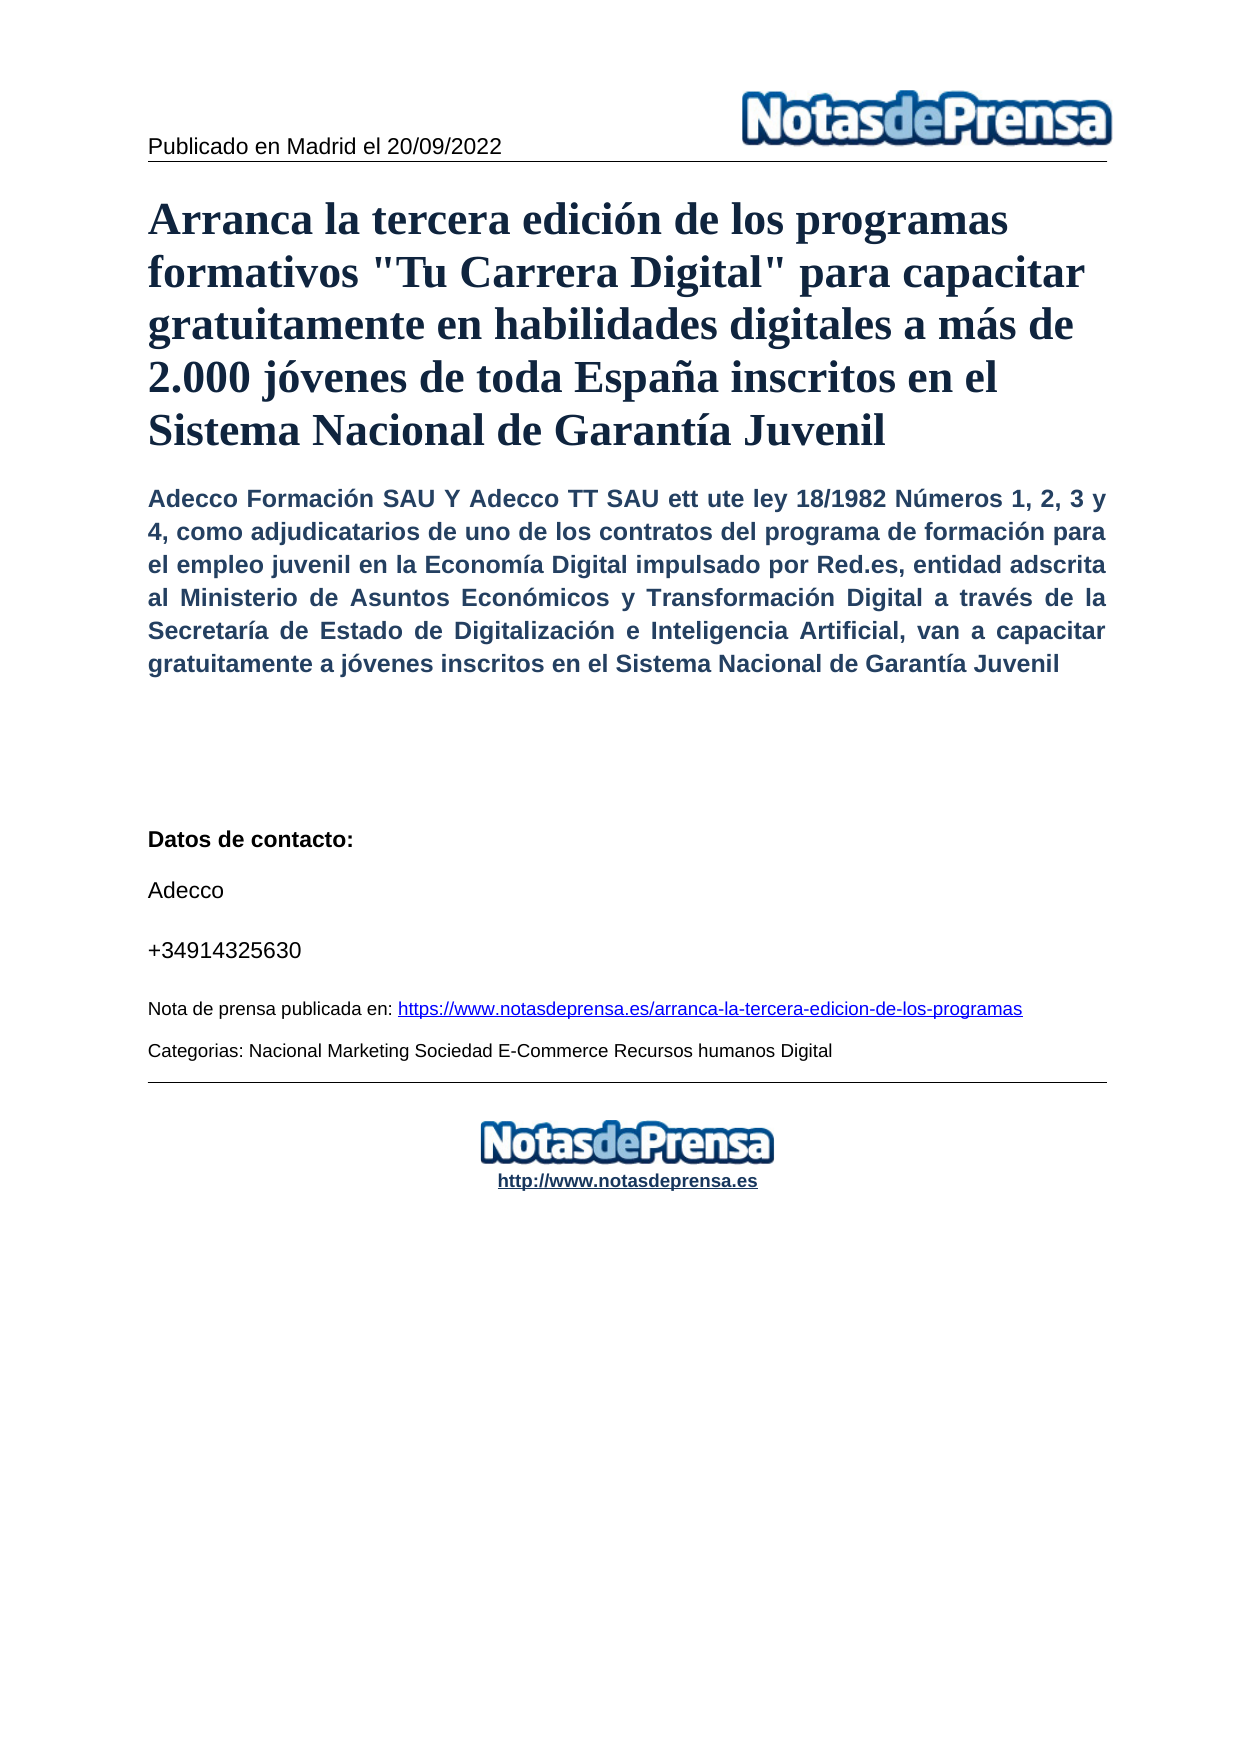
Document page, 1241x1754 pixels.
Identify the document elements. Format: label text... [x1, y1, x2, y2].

picture [480, 1120, 775, 1166]
text http://www.notasdeprensa.es [148, 1169, 1107, 1191]
text Adecco [148, 877, 1063, 903]
subtitle Adecco Formación SAU Y Adecco TT SAU ett ute ley 18/1982 Números 1, 2, 3 y 4, como adjudicatarios de uno de los contratos del programa de formación para el empleo juvenil en la Economía Digital impulsado por Red.es, entidad adscrita al Ministerio de Asuntos Económicos y Transformación Digital a través de la Secretaría de Estado de Digitalización e Inteligencia Artificial, van a capacitar gratuitamente a jóvenes inscritos en el Sistema Nacional de Garantía Juvenil [148, 484, 1107, 678]
text Nota de prensa publicada en: https://www.notasdeprensa.es/arranca-la-tercera-edicion-de-los-programas [148, 997, 1107, 1019]
text Categorias: Nacional Marketing Sociedad E-Commerce Recursos humanos Digital [148, 1040, 1107, 1061]
text Datos de contacto: [148, 826, 1107, 852]
text +34914325630 [148, 937, 1063, 963]
subtitle Arranca la tercera edición de los programas formativos "Tu Carrera Digital" para capacitar gratuitamente en habilidades digitales a más de 2.000 jóvenes de toda España inscritos en el Sistema Nacional de Garantía Juvenil [148, 192, 1107, 455]
picture [742, 90, 1113, 148]
text Publicado en Madrid el 20/09/2022 [148, 133, 1107, 161]
